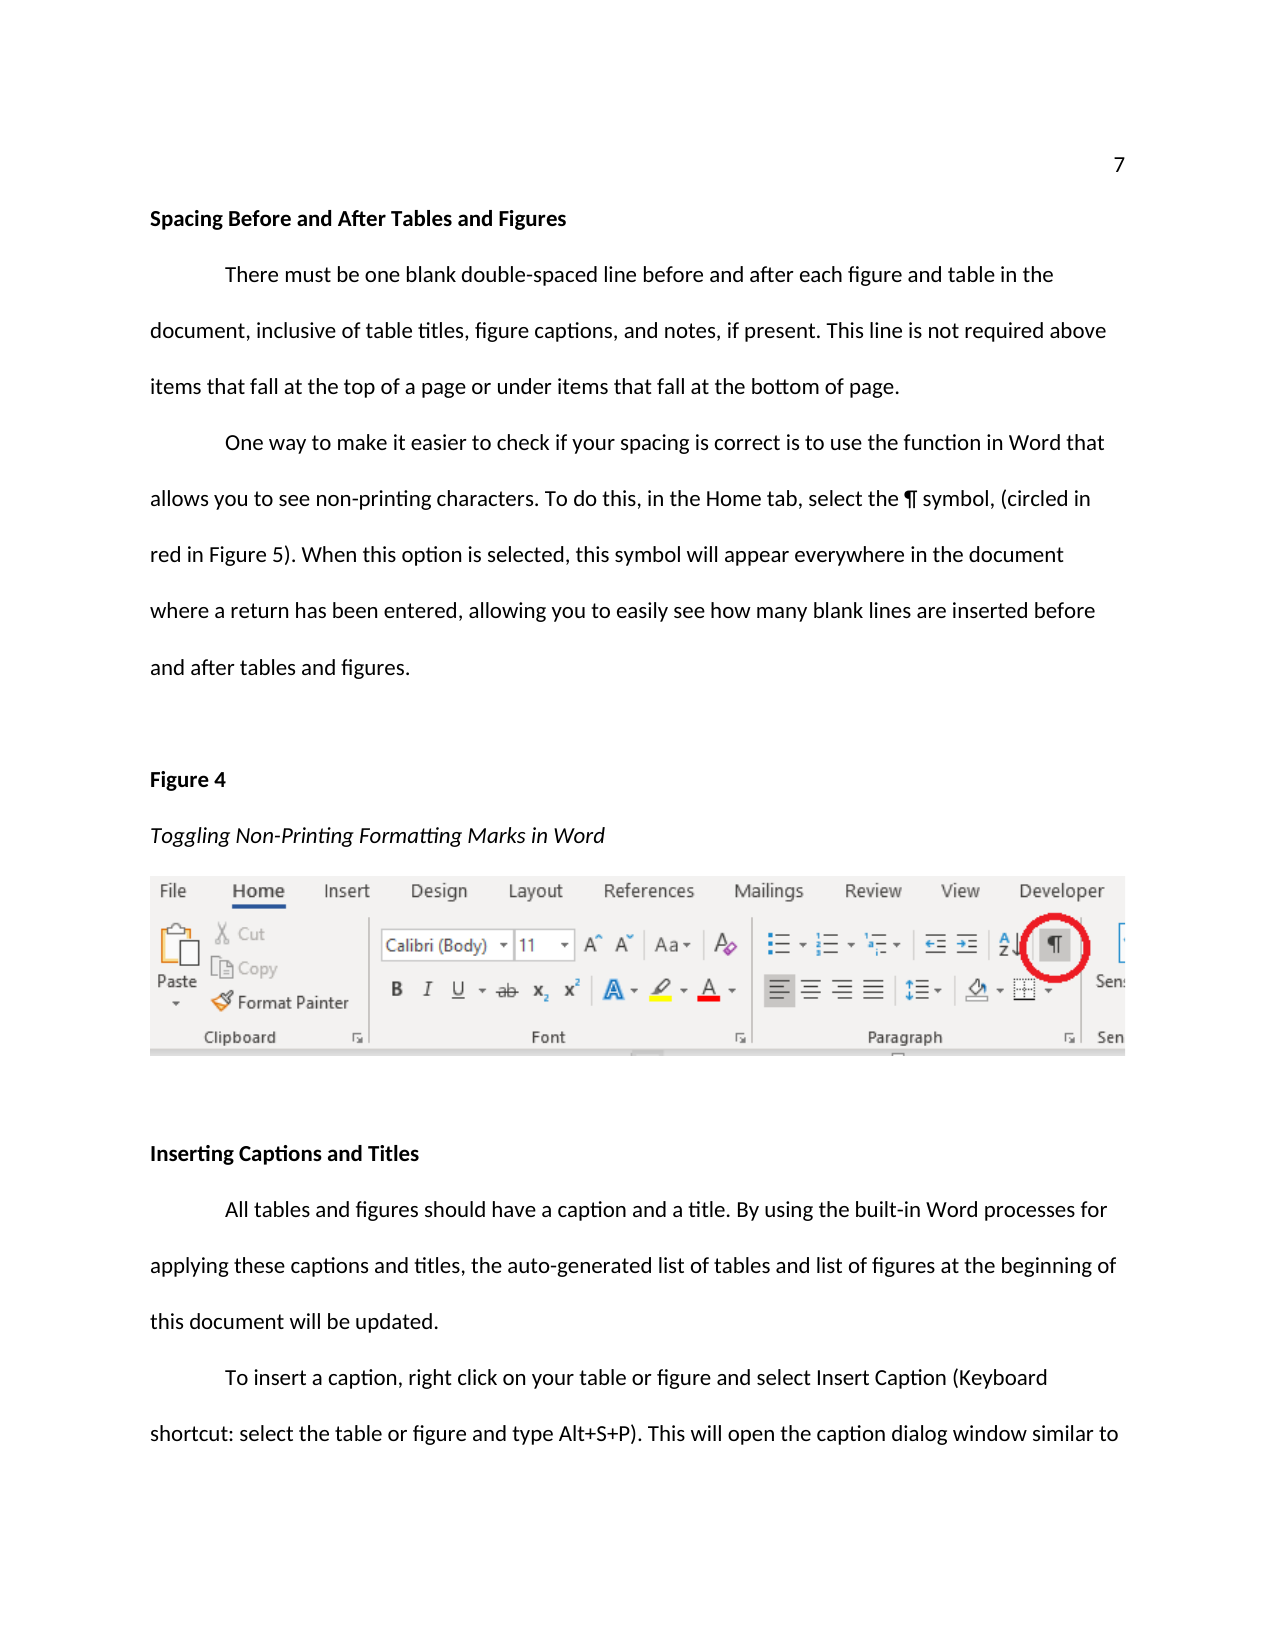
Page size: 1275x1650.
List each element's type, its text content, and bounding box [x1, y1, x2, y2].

text There must be one blank double-spaced line before and after each figure and table in the document, inclusive of table titles, figure captions, and notes, if present. This line is not required above items that fall at the top of a page or under items that fall at the bottom of page. [150, 260, 1125, 400]
picture [150, 876, 1125, 1056]
subtitle Inserting Captions and Titles [150, 1139, 1125, 1167]
text All tables and figures should have a caption and a title. By using the built-in Word processes for applying these captions and titles, the auto-generated list of tables and list of figures at the beginning of this document will be updated. [150, 1195, 1125, 1336]
text Figure 4 Toggling Non-Printing Formatting Marks in Word [150, 765, 1125, 849]
subtitle Spacing Before and After Tables and Figures [150, 204, 1125, 232]
text One way to make it easier to check if your spacing is correct is to use the function in Word that allows you to see non-printing characters. To do this, in the Home tab, select the ¶ symbol, (circled in red in Figure 5). When this option is selected, this symbol will appear everywhere in the document where a return has been entered, allowing you to easily see how many blank lines are inserted before and after tables and figures. [150, 428, 1125, 681]
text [150, 1363, 1125, 1448]
